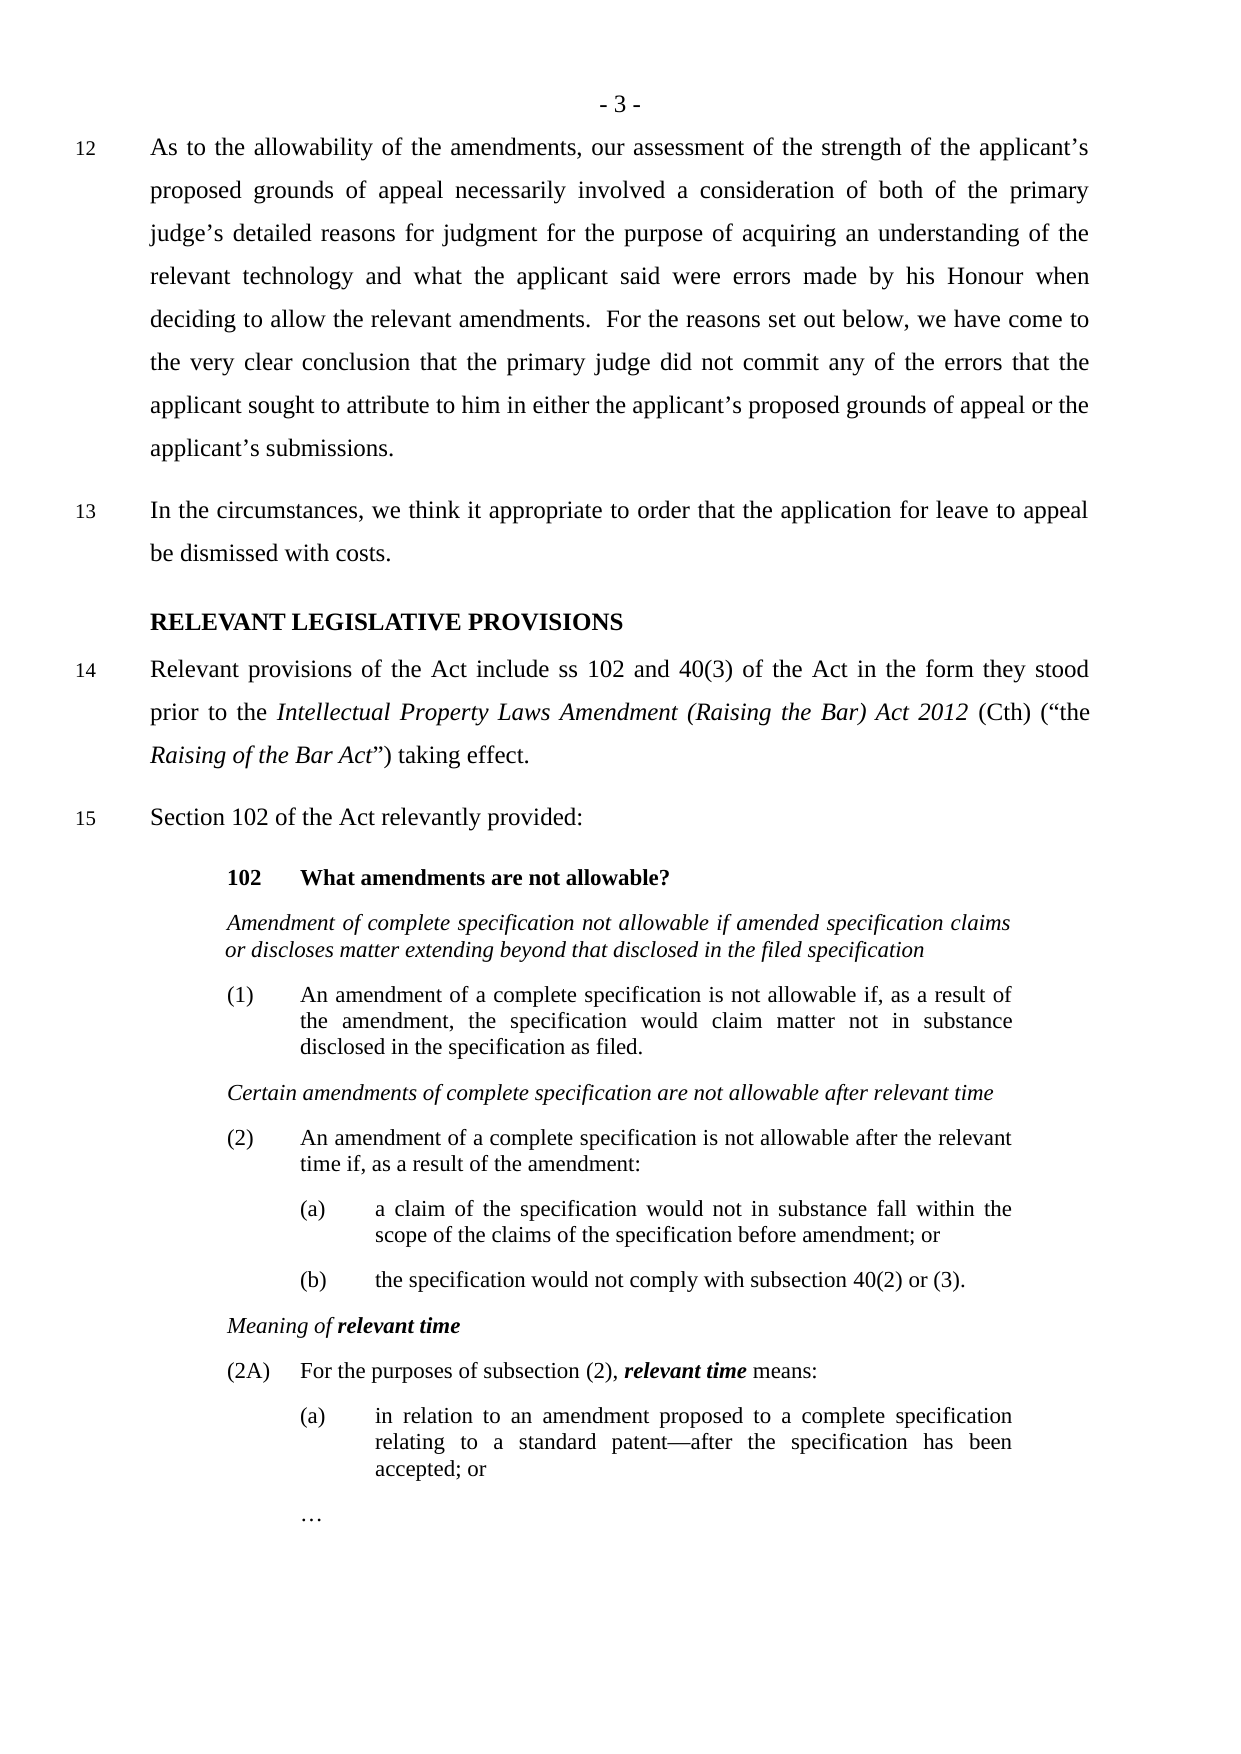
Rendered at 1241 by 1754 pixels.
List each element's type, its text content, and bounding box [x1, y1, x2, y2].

text … [300, 1500, 1013, 1526]
text (b) the specification would not comply with subsection 40(2) or (3). [300, 1267, 1013, 1293]
text Section 102 of the Act relevantly provided: [75, 802, 1090, 831]
text (2) An amendment of a complete specification is not allowable after the relevant time if, as a result of the amendment: [227, 1124, 1013, 1176]
text As to the allowability of the amendments, our assessment of the strength of the applicant’s proposed grounds of appeal necessarily involved a consideration of both of the primary judge’s detailed reasons for judgment for the purpose of acquiring an understanding of the relevant technology and what the applicant said were errors made by his Honour when deciding to allow the relevant amendments. For the reasons set out below, we have come to the very clear conclusion that the primary judge did not commit any of the errors that the applicant sought to attribute to him in either the applicant’s proposed grounds of appeal or the applicant’s submissions. [75, 132, 1090, 462]
text Meaning of relevant time [227, 1312, 1013, 1338]
text (a) in relation to an amendment proposed to a complete specification relating to a standard patent—after the specification has been accepted; or [300, 1402, 1013, 1481]
text 102 What amendments are not allowable? [227, 864, 1013, 891]
text Certain amendments of complete specification are not allowable after relevant time [227, 1078, 1013, 1105]
text Relevant provisions of the Act include ss 102 and 40(3) of the Act in the form they stood prior to the Intellectual Property Laws Amendment (Raising the Bar) Act 2012 (Cth) (“the Raising of the Bar Act”) taking effect. [75, 654, 1090, 769]
text (1) An amendment of a complete specification is not allowable if, as a result of the amendment, the specification would claim matter not in substance disclosed in the specification as filed. [227, 981, 1013, 1060]
subtitle Relevant Legislative Provisions [150, 607, 1090, 635]
text Amendment of complete specification not allowable if amended specification claims or discloses matter extending beyond that disclosed in the filed specification [225, 909, 1013, 962]
text (2A) For the purposes of subsection (2), relevant time means: [227, 1357, 1013, 1383]
text In the circumstances, we think it appropriate to order that the application for leave to appeal be dismissed with costs. [75, 495, 1090, 567]
text (a) a claim of the specification would not in substance fall within the scope of the claims of the specification before amendment; or [300, 1195, 1013, 1248]
